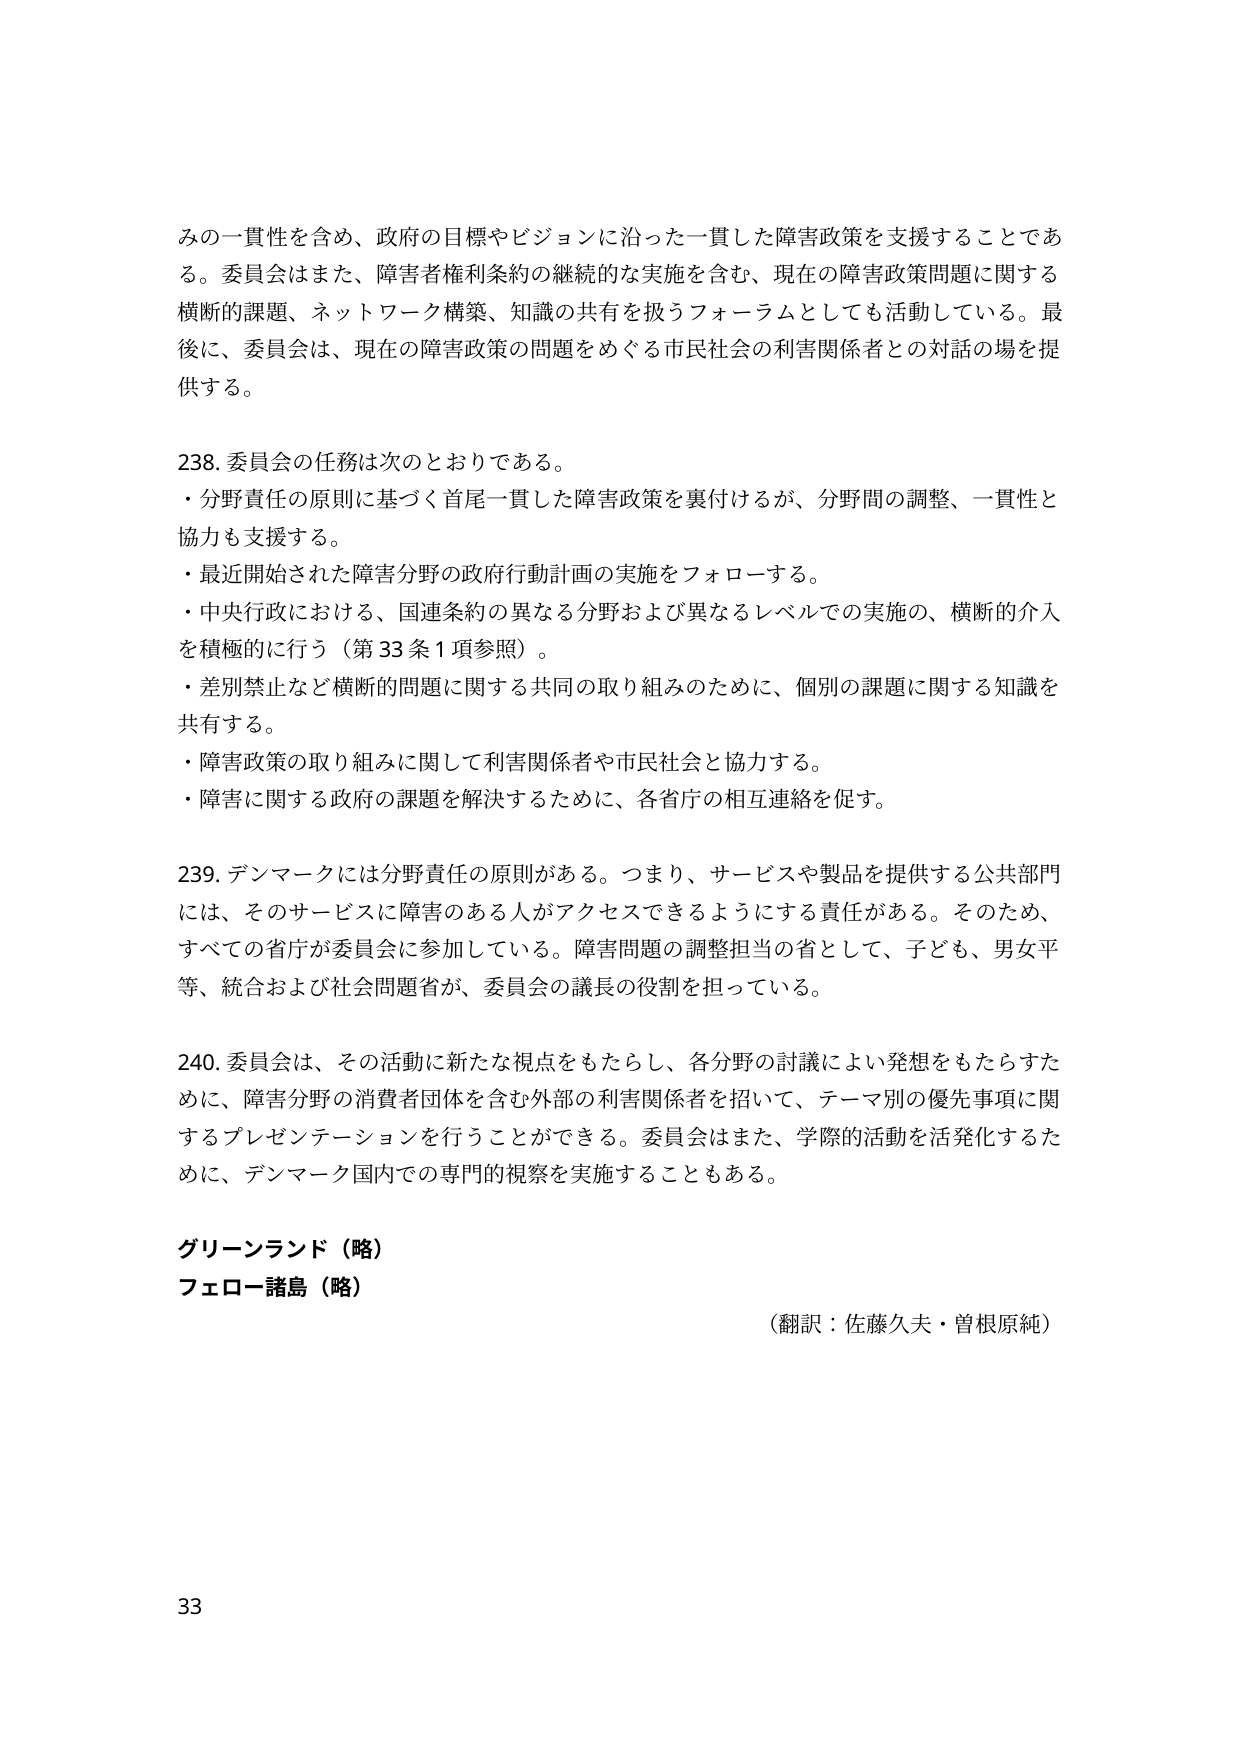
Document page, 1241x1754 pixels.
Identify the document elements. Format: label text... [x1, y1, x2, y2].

text ・最近開始された障害分野の政府行動計画の実施をフォローする。 [177, 554, 1063, 592]
text （翻訳：佐藤久夫・曽根原純） [177, 1304, 1063, 1342]
text ・差別禁止など横断的問題に関する共同の取り組みのために、個別の課題に関する知識を共有する。 [177, 667, 1063, 742]
text ・障害に関する政府の課題を解決するために、各省庁の相互連絡を促す。 [177, 779, 1063, 817]
text 240. 委員会は、その活動に新たな視点をもたらし、各分野の討議によい発想をもたらすために、障害分野の消費者団体を含む外部の利害関係者を招いて、テーマ別の優先事項に関するプレゼンテーションを行うことができる。委員会はまた、学際的活動を活発化するために、デンマーク国内での専門的視察を実施することもある。 [177, 1042, 1063, 1192]
text ・障害政策の取り組みに関して利害関係者や市民社会と協力する。 [177, 742, 1063, 779]
text ・分野責任の原則に基づく首尾一貫した障害政策を裏付けるが、分野間の調整、一貫性と協力も支援する。 [177, 479, 1063, 554]
text 238. 委員会の任務は次のとおりである。 [177, 442, 1063, 479]
text ・中央行政における、国連条約の異なる分野および異なるレベルでの実施の、横断的介入を積極的に行う（第33条1項参照）。 [177, 592, 1063, 667]
text フェロー諸島（略） [177, 1267, 1063, 1304]
text 239. デンマークには分野責任の原則がある。つまり、サービスや製品を提供する公共部門には、そのサービスに障害のある人がアクセスできるようにする責任がある。そのため、すべての省庁が委員会に参加している。障害問題の調整担当の省として、子ども、男女平等、統合および社会問題省が、委員会の議長の役割を担っている。 [177, 854, 1063, 1004]
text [177, 217, 1063, 404]
text グリーンランド（略） [177, 1229, 1063, 1267]
